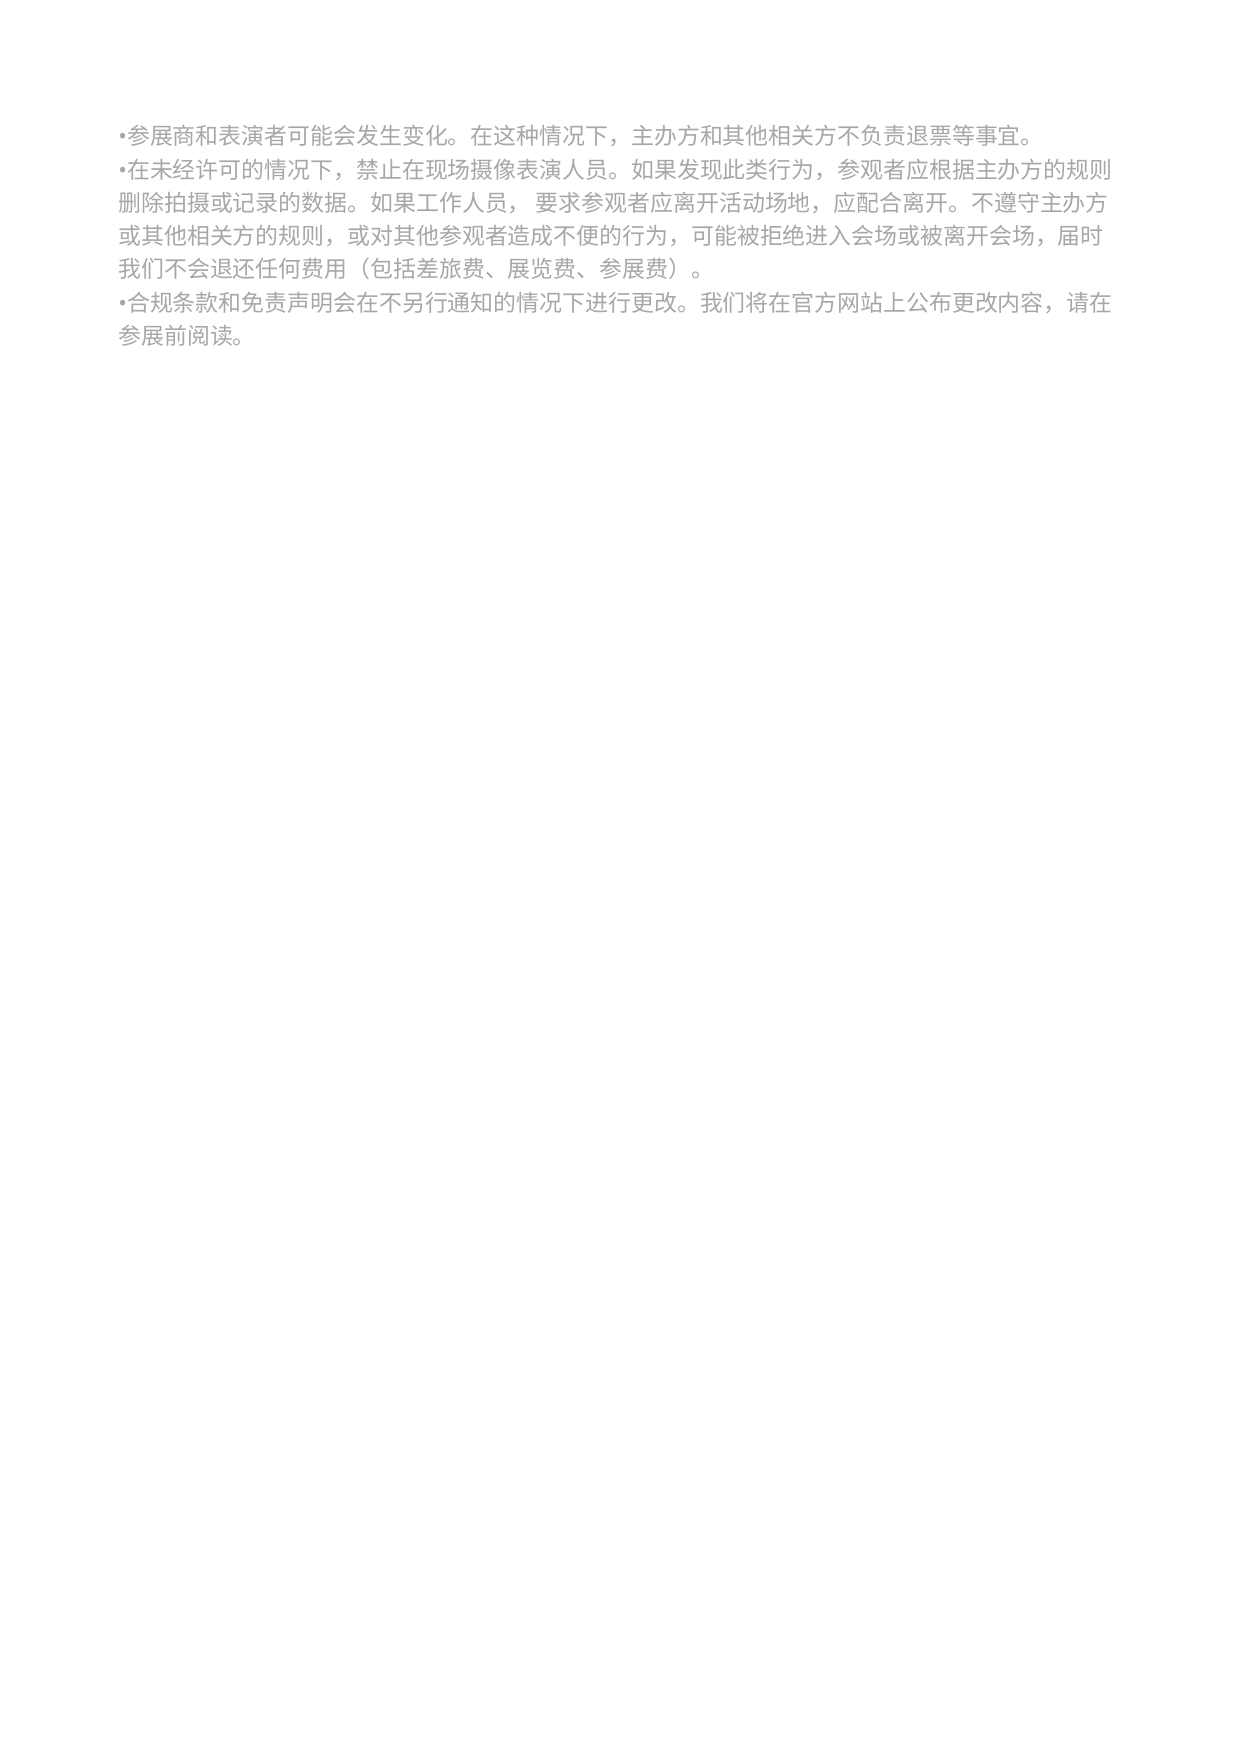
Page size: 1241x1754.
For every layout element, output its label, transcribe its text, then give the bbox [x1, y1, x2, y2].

text •在未经许可的情况下，禁止在现场摄像表演人员。如果发现此类行为，参观者应根据主办方的规则删除拍摄或记录的数据。如果工作人员， 要求参观者应离开活动场地，应配合离开。不遵守主办方或其他相关方的规则，或对其他参观者造成不便的行为，可能被拒绝进入会场或被离开会场，届时我们不会退还任何费用（包括差旅费、展览费、参展费）。 [118, 151, 1122, 284]
text •参展商和表演者可能会发生变化。在这种情况下，主办方和其他相关方不负责退票等事宜。 [118, 118, 1122, 151]
text •合规条款和免责声明会在不另行通知的情况下进行更改。我们将在官方网站上公布更改内容，请在参展前阅读。 [118, 284, 1122, 351]
